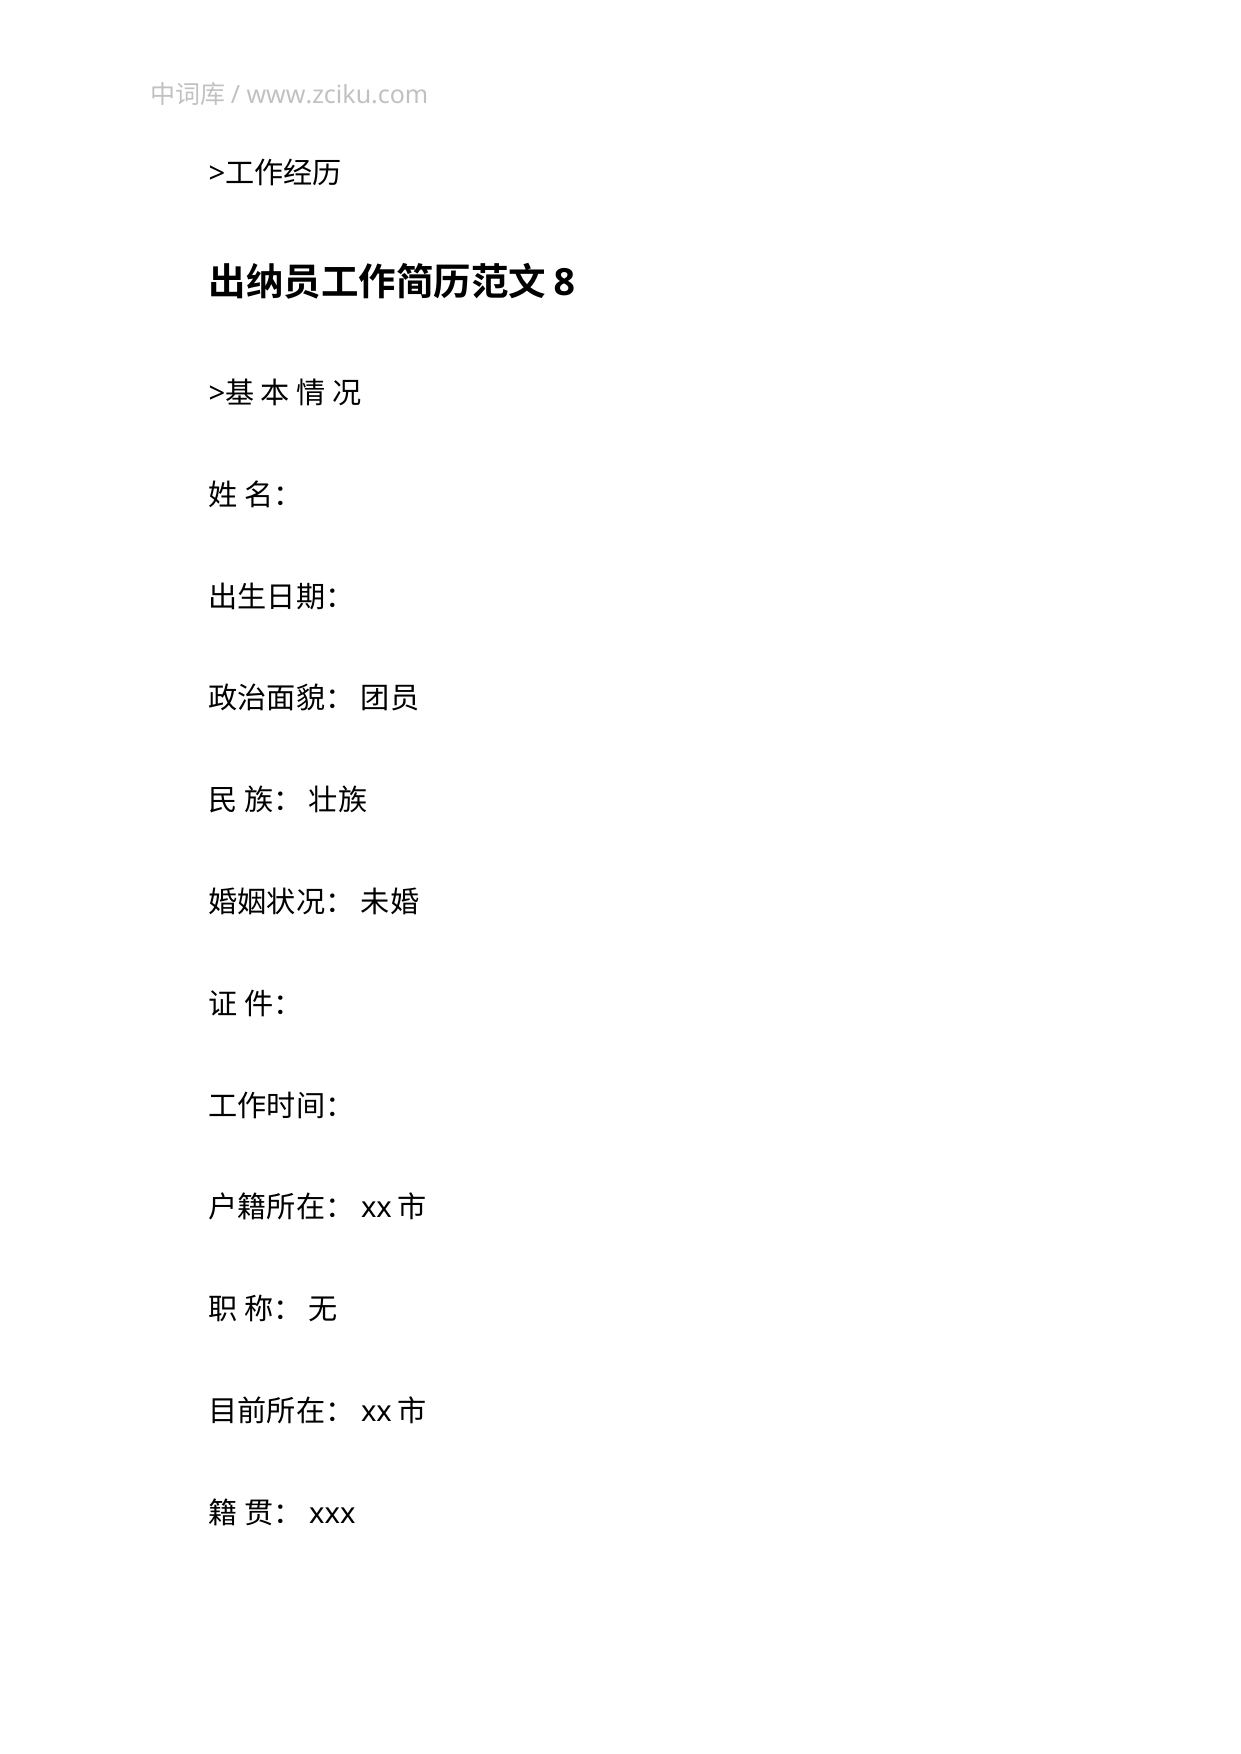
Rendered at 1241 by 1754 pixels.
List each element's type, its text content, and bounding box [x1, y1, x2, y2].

text 出生日期： [150, 573, 1090, 616]
text >工作经历 [150, 150, 1090, 192]
text 户籍所在： xx市 [150, 1184, 1090, 1226]
text 政治面貌： 团员 [150, 675, 1090, 717]
text 目前所在： xx市 [150, 1388, 1090, 1430]
text 婚姻状况： 未婚 [150, 879, 1090, 921]
text 职 称： 无 [150, 1286, 1090, 1328]
text 籍 贯： xxx [150, 1490, 1090, 1532]
text 民 族： 壮族 [150, 777, 1090, 819]
text >基 本 情 况 [150, 369, 1090, 412]
text 工作时间： [150, 1082, 1090, 1124]
text 出纳员工作简历范文8 [150, 252, 1090, 306]
text 证 件： [150, 980, 1090, 1023]
text 姓 名： [150, 472, 1090, 514]
